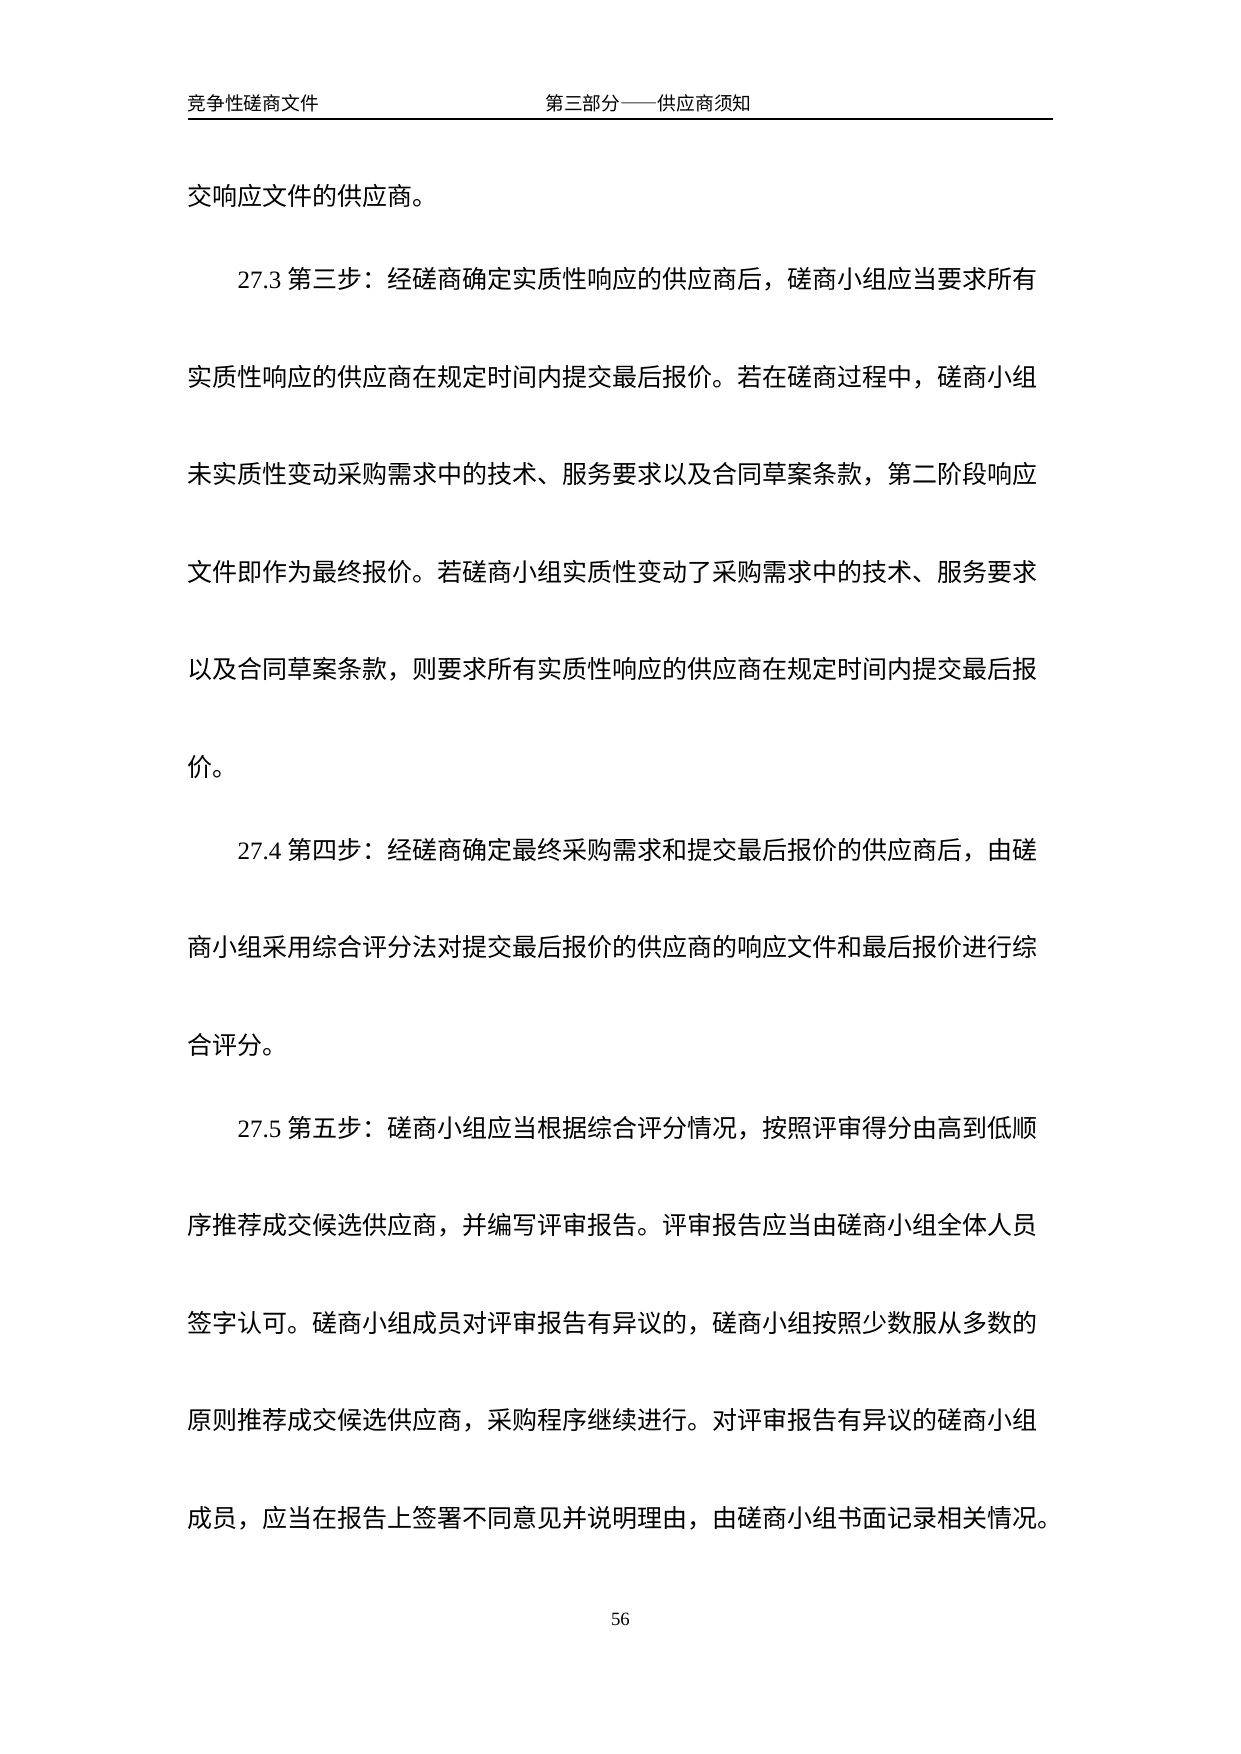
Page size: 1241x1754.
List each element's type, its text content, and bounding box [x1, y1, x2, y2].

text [187, 1094, 1053, 1549]
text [187, 162, 1053, 227]
text 27.4 第四步：经磋商确定最终采购需求和提交最后报价的供应商后，由磋商小组采用综合评分法对提交最后报价的供应商的响应文件和最后报价进行综合评分。 [187, 816, 1053, 1076]
text 27.3 第三步：经磋商确定实质性响应的供应商后，磋商小组应当要求所有实质性响应的供应商在规定时间内提交最后报价。若在磋商过程中，磋商小组未实质性变动采购需求中的技术、服务要求以及合同草案条款，第二阶段响应文件即作为最终报价。若磋商小组实质性变动了采购需求中的技术、服务要求以及合同草案条款，则要求所有实质性响应的供应商在规定时间内提交最后报价。 [187, 245, 1053, 798]
